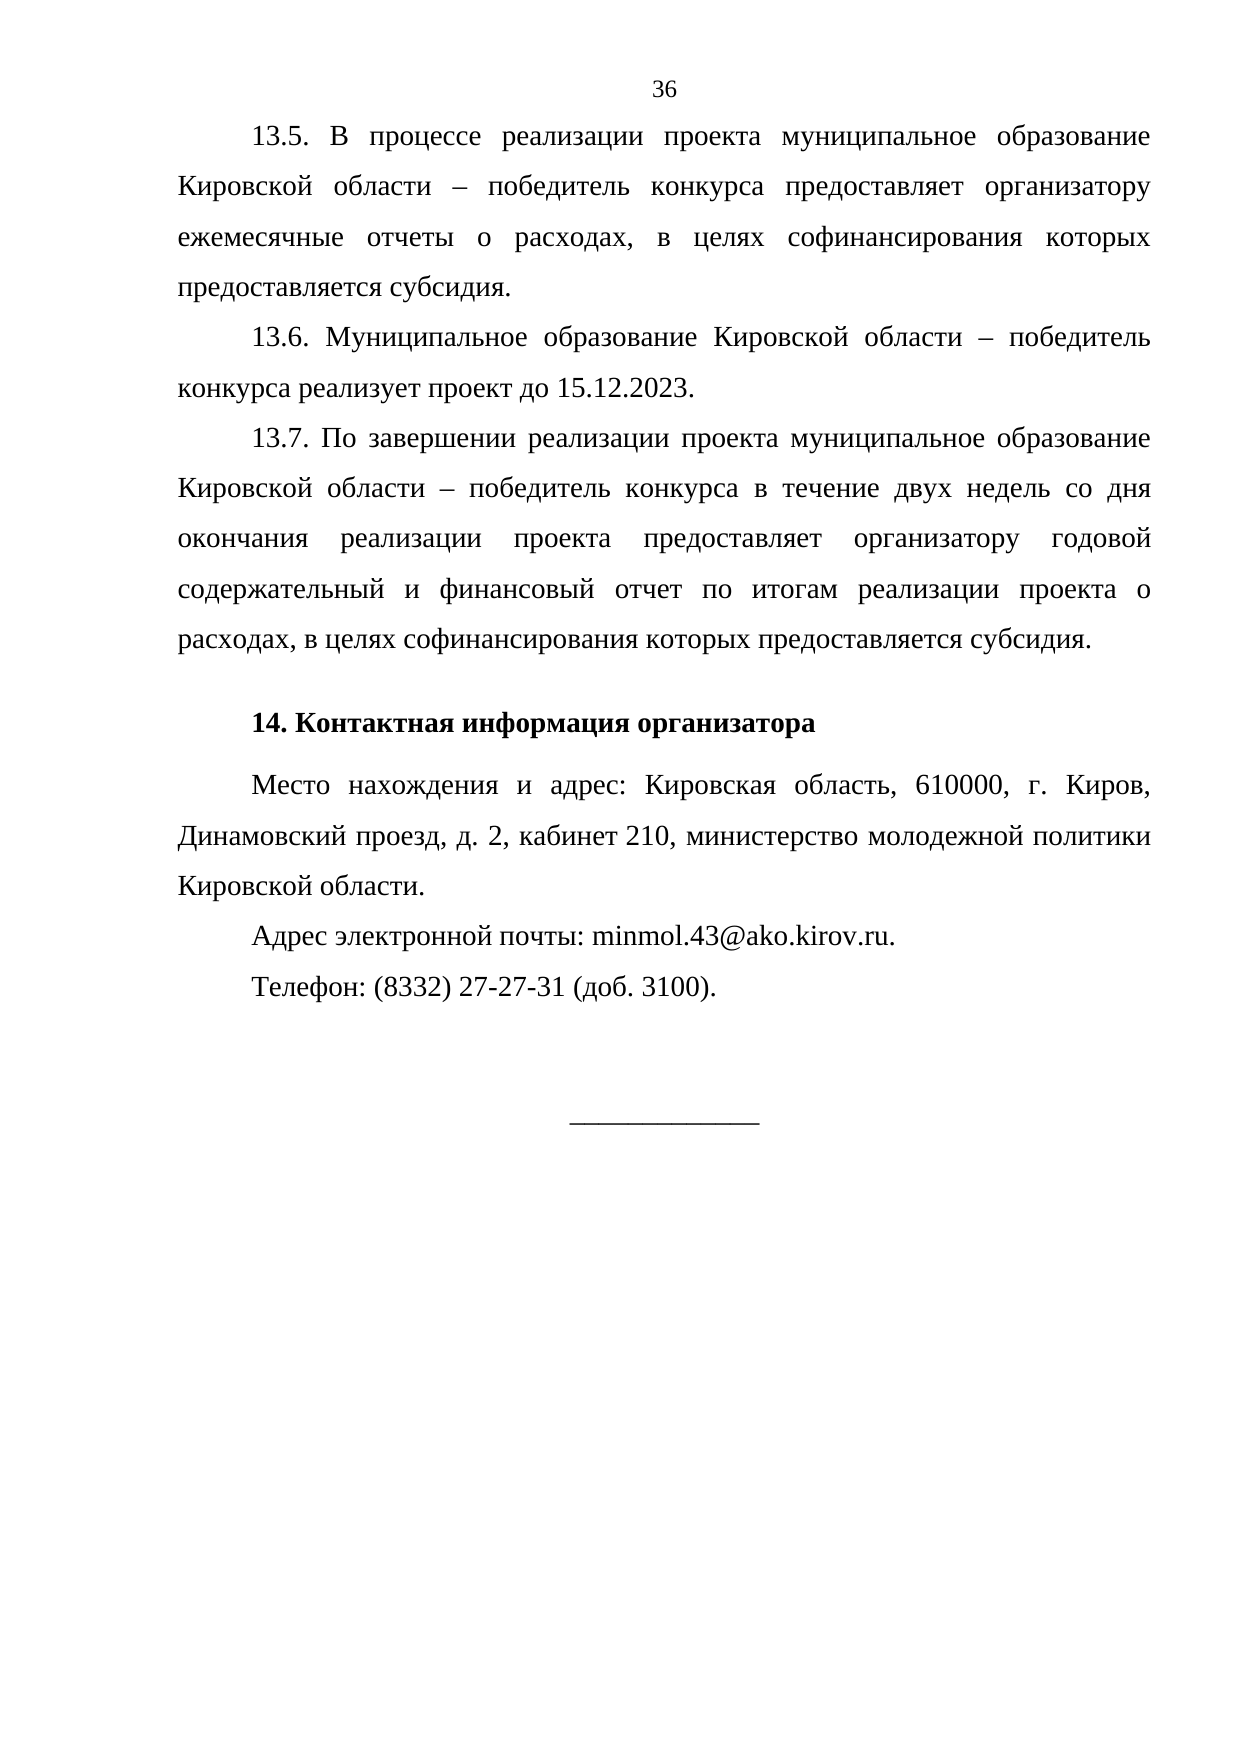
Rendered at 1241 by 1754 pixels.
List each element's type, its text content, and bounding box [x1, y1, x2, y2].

text Адрес электронной почты: minmol.43@ako.kirov.ru. [177, 918, 1152, 952]
text _____________ [177, 1094, 1152, 1127]
text 13.7. По завершении реализации проекта муниципальное образование Кировской области – победитель конкурса в течение двух недель со дня окончания реализации проекта предоставляет организатору годовой содержательный и финансовый отчет по итогам реализации проекта о расходах, в целях софинансирования которых предоставляется субсидия. [177, 420, 1152, 655]
text 14. Контактная информация организатора [177, 705, 1152, 739]
text 13.5. В процессе реализации проекта муниципальное образование Кировской области – победитель конкурса предоставляет организатору ежемесячные отчеты о расходах, в целях софинансирования которых предоставляется субсидия. [177, 118, 1152, 303]
text Место нахождения и адрес: Кировская область, 610000, г. Киров, Динамовский проезд, д. 2, кабинет 210, министерство молодежной политики Кировской области. [177, 767, 1152, 902]
text Телефон: (8332) 27-27-31 (доб. 3100). [177, 969, 1152, 1002]
text 13.6. Муниципальное образование Кировской области – победитель конкурса реализует проект до 15.12.2023. [177, 319, 1152, 403]
